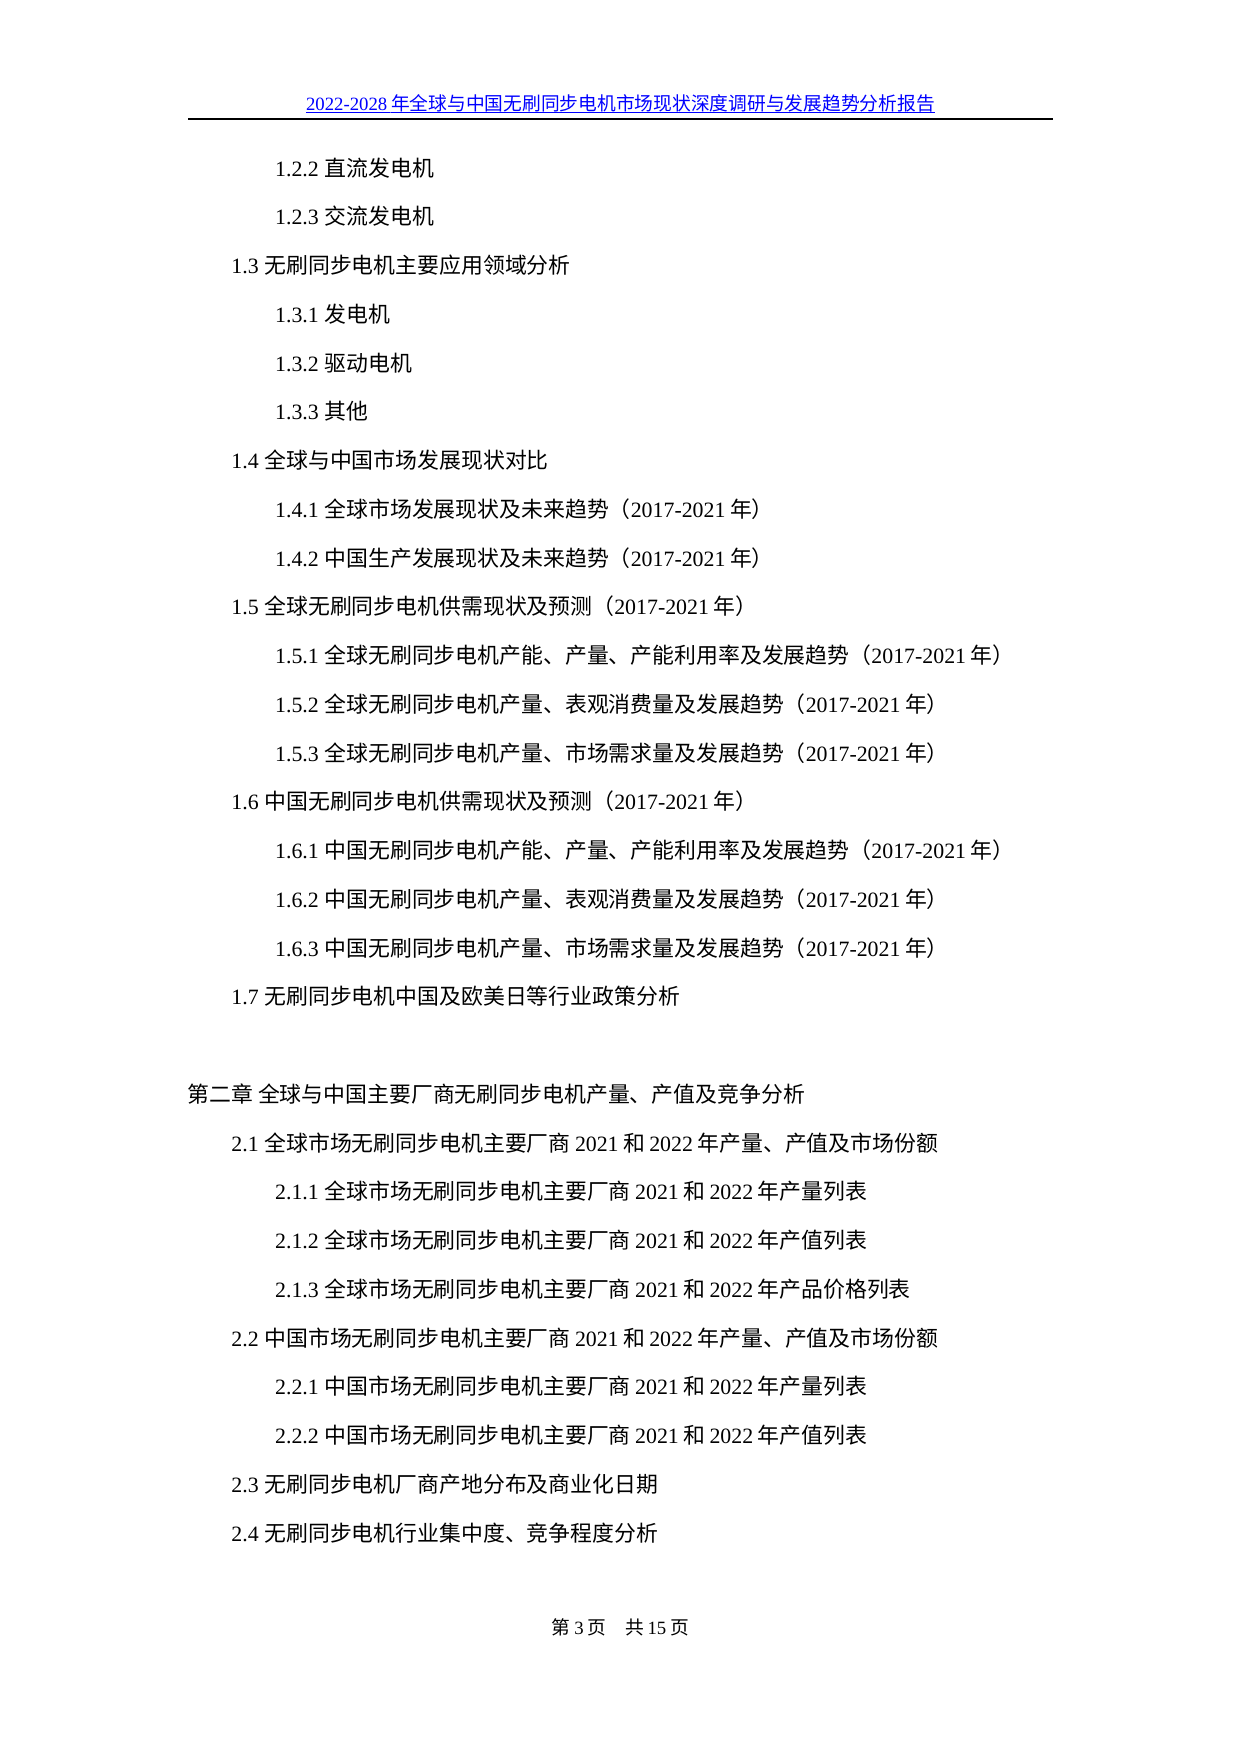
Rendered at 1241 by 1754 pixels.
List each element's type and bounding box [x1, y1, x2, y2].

text [187, 150, 1053, 1548]
